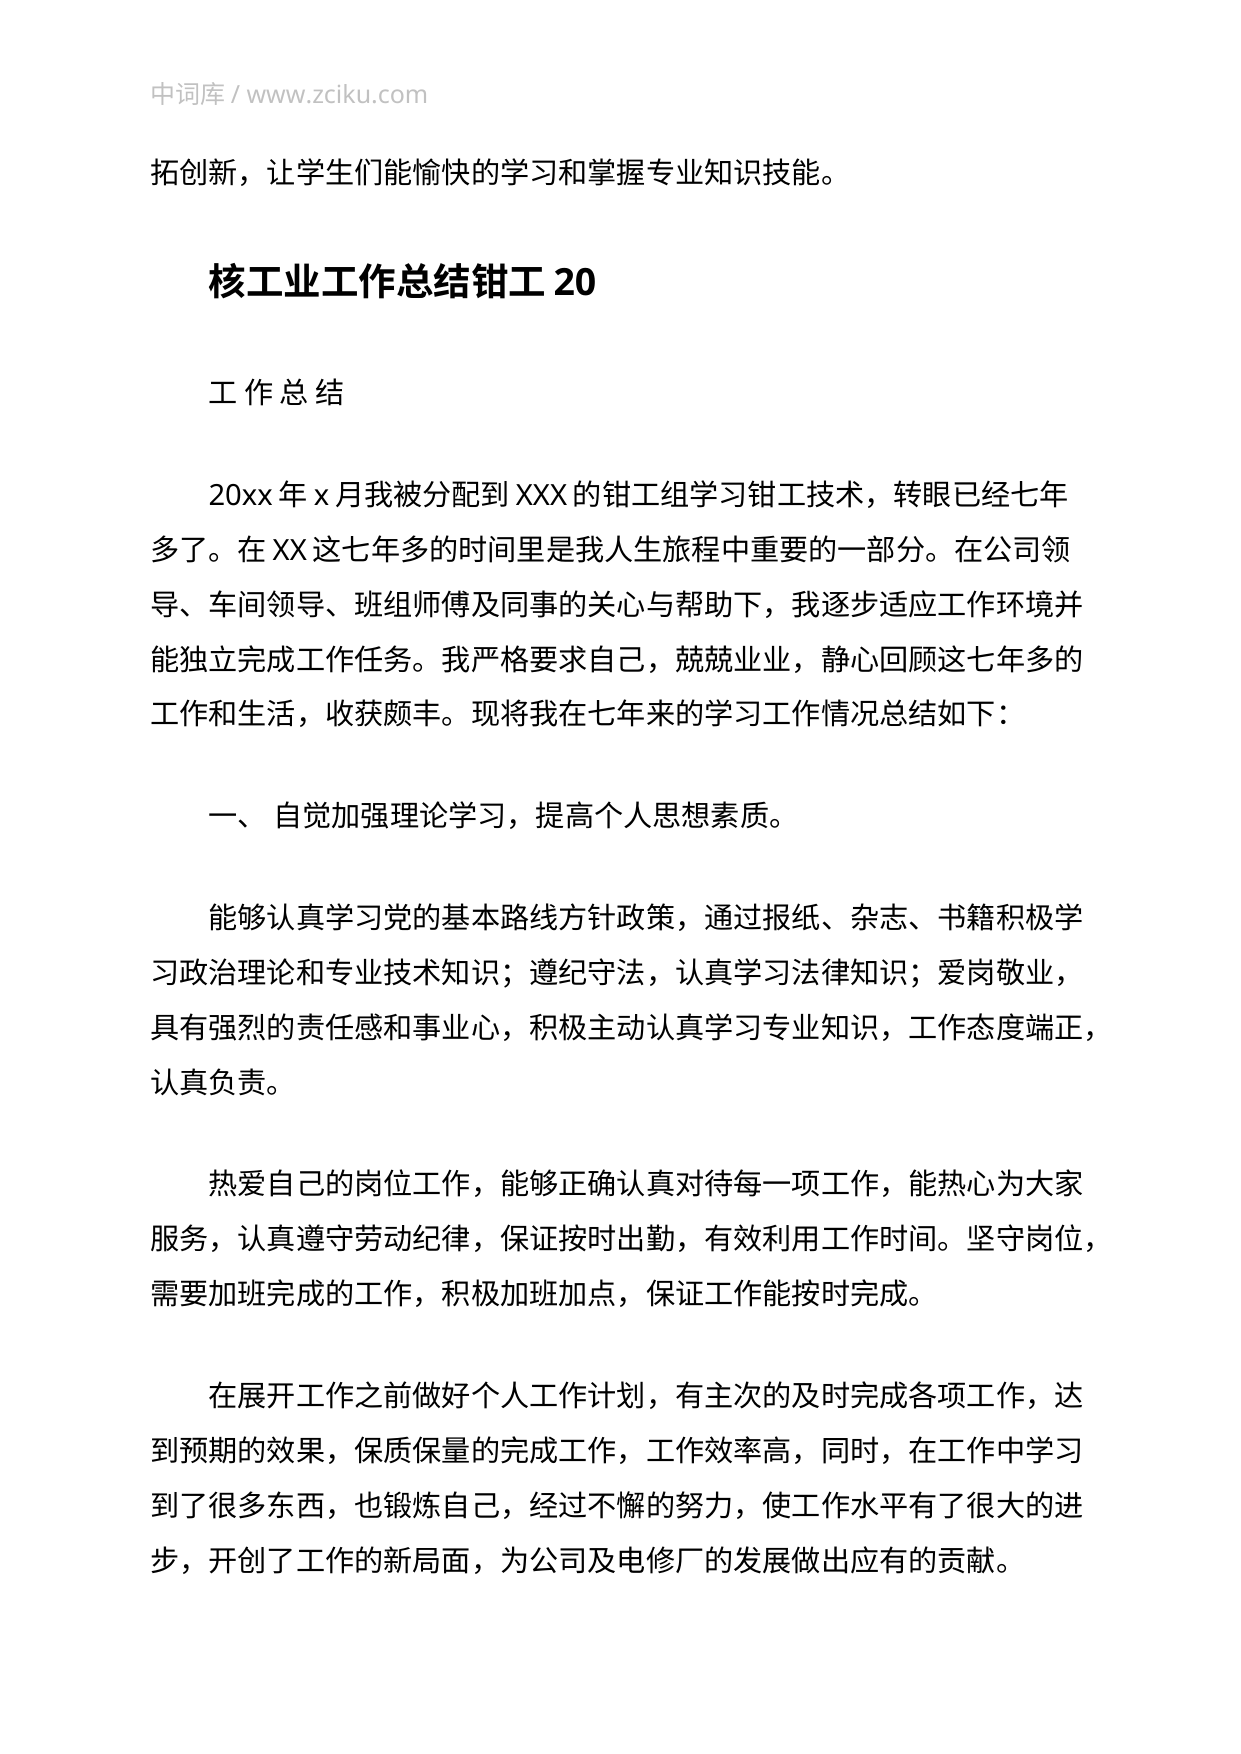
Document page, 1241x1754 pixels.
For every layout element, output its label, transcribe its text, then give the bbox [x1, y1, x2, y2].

text 能够认真学习党的基本路线方针政策，通过报纸、杂志、书籍积极学习政治理论和专业技术知识；遵纪守法，认真学习法律知识；爱岗敬业，具有强烈的责任感和事业心，积极主动认真学习专业知识，工作态度端正，认真负责。 [150, 894, 1090, 1101]
text 工 作 总 结 [150, 369, 1090, 412]
text 核工业工作总结钳工20 [150, 252, 1090, 306]
text 一、 自觉加强理论学习，提高个人思想素质。 [150, 793, 1090, 835]
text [150, 150, 1090, 192]
text 热爱自己的岗位工作，能够正确认真对待每一项工作，能热心为大家服务，认真遵守劳动纪律，保证按时出勤，有效利用工作时间。坚守岗位，需要加班完成的工作，积极加班加点，保证工作能按时完成。 [150, 1161, 1090, 1313]
text 20xx年x月我被分配到XXX的钳工组学习钳工技术，转眼已经七年多了。在XX这七年多的时间里是我人生旅程中重要的一部分。在公司领导、车间领导、班组师傅及同事的关心与帮助下，我逐步适应工作环境并能独立完成工作任务。我严格要求自己，兢兢业业，静心回顾这七年多的工作和生活，收获颇丰。现将我在七年来的学习工作情况总结如下： [150, 471, 1090, 733]
text 在展开工作之前做好个人工作计划，有主次的及时完成各项工作，达到预期的效果，保质保量的完成工作，工作效率高，同时，在工作中学习到了很多东西，也锻炼自己，经过不懈的努力，使工作水平有了很大的进步，开创了工作的新局面，为公司及电修厂的发展做出应有的贡献。 [150, 1372, 1090, 1579]
